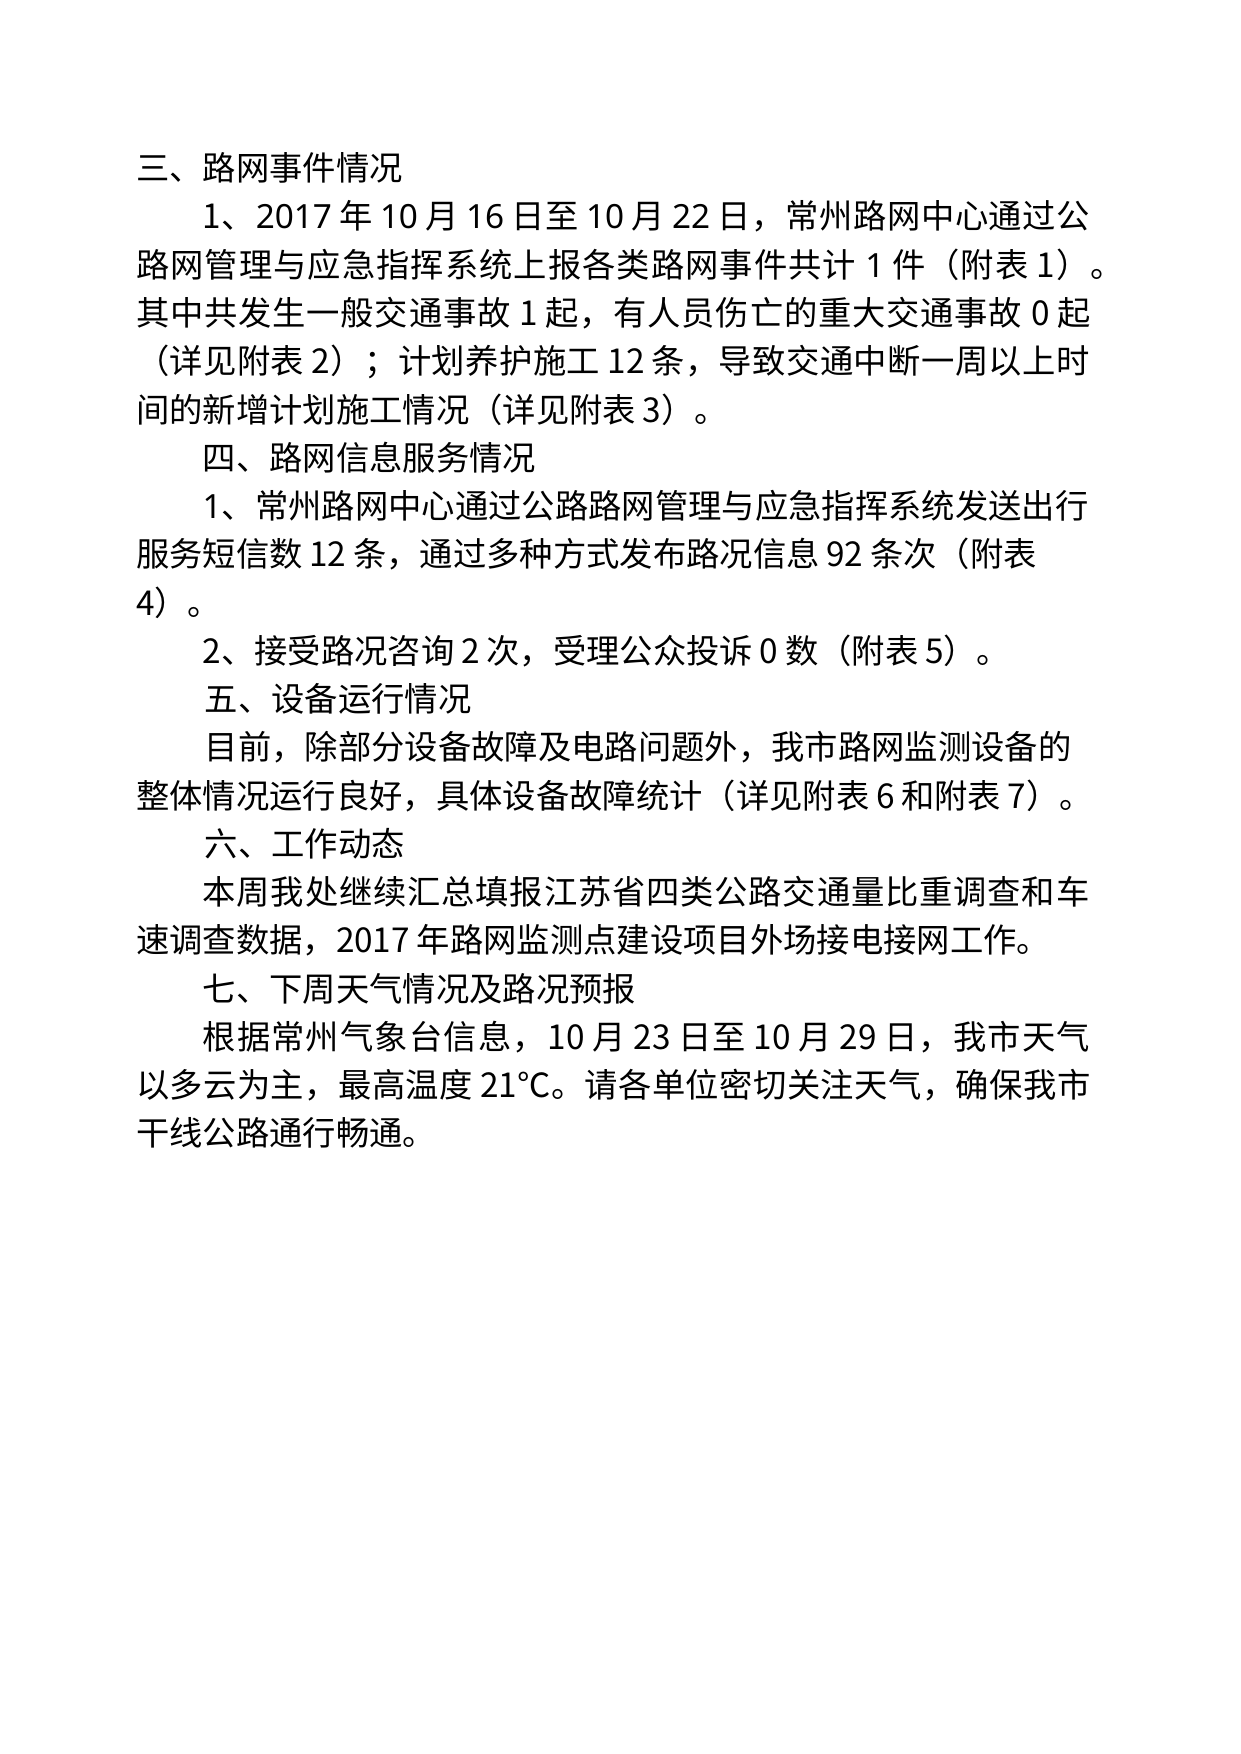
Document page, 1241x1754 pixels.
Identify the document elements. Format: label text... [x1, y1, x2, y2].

text 五、设备运行情况 [136, 673, 1090, 721]
text 2、接受路况咨询2次，受理公众投诉0数（附表5）。 [136, 625, 1090, 673]
text 本周我处继续汇总填报江苏省四类公路交通量比重调查和车速调查数据，2017年路网监测点建设项目外场接电接网工作。 [136, 866, 1090, 962]
text 三、路网事件情况 [136, 142, 1090, 190]
text 根据常州气象台信息，10月23日至10月29日，我市天气以多云为主，最高温度21℃。请各单位密切关注天气，确保我市干线公路通行畅通。 [136, 1011, 1090, 1155]
text 四、路网信息服务情况 [136, 432, 1090, 480]
text 六、工作动态 [136, 818, 1090, 866]
text 目前，除部分设备故障及电路问题外，我市路网监测设备的整体情况运行良好，具体设备故障统计（详见附表6和附表7）。 [136, 721, 1090, 818]
text 1、常州路网中心通过公路路网管理与应急指挥系统发送出行服务短信数12条，通过多种方式发布路况信息92条次（附表4）。 [136, 480, 1090, 625]
text 七、下周天气情况及路况预报 [136, 962, 1090, 1011]
text 1、2017年10月16日至10月22日，常州路网中心通过公路网管理与应急指挥系统上报各类路网事件共计1件（附表1）。其中共发生一般交通事故1起，有人员伤亡的重大交通事故0起（详见附表2）；计划养护施工12条，导致交通中断一周以上时间的新增计划施工情况（详见附表3）。 [136, 190, 1090, 432]
